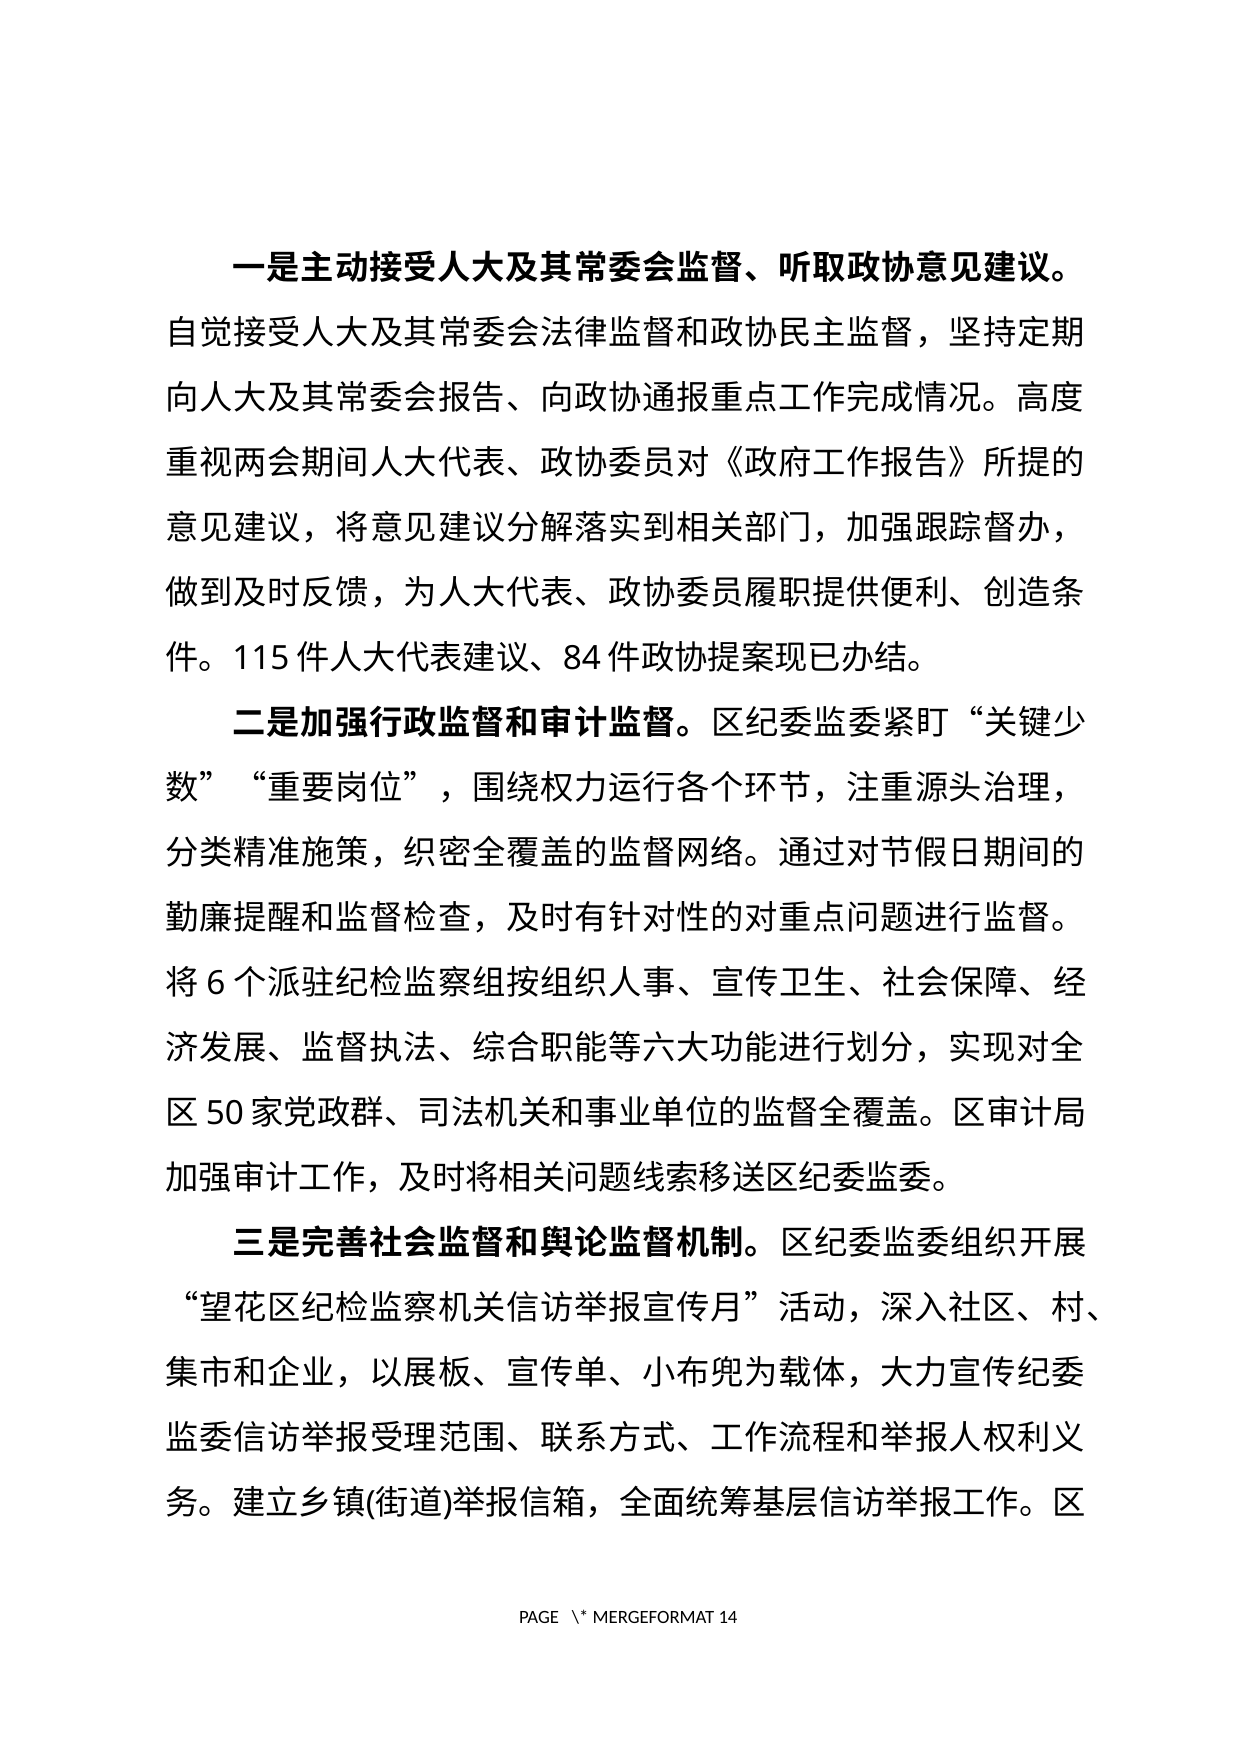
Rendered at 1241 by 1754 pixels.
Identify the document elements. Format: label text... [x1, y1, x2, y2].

text 一是主动接受人大及其常委会监督、听取政协意见建议。自觉接受人大及其常委会法律监督和政协民主监督，坚持定期向人大及其常委会报告、向政协通报重点工作完成情况。高度重视两会期间人大代表、政协委员对《政府工作报告》所提的意见建议，将意见建议分解落实到相关部门，加强跟踪督办，做到及时反馈，为人大代表、政协委员履职提供便利、创造条件。115件人大代表建议、84件政协提案现已办结。 [165, 233, 1087, 688]
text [165, 1208, 1087, 1533]
text 二是加强行政监督和审计监督。区纪委监委紧盯“关键少数”“重要岗位”，围绕权力运行各个环节，注重源头治理，分类精准施策，织密全覆盖的监督网络。通过对节假日期间的勤廉提醒和监督检查，及时有针对性的对重点问题进行监督。将6个派驻纪检监察组按组织人事、宣传卫生、社会保障、经济发展、监督执法、综合职能等六大功能进行划分，实现对全区50家党政群、司法机关和事业单位的监督全覆盖。区审计局加强审计工作，及时将相关问题线索移送区纪委监委。 [165, 688, 1087, 1208]
